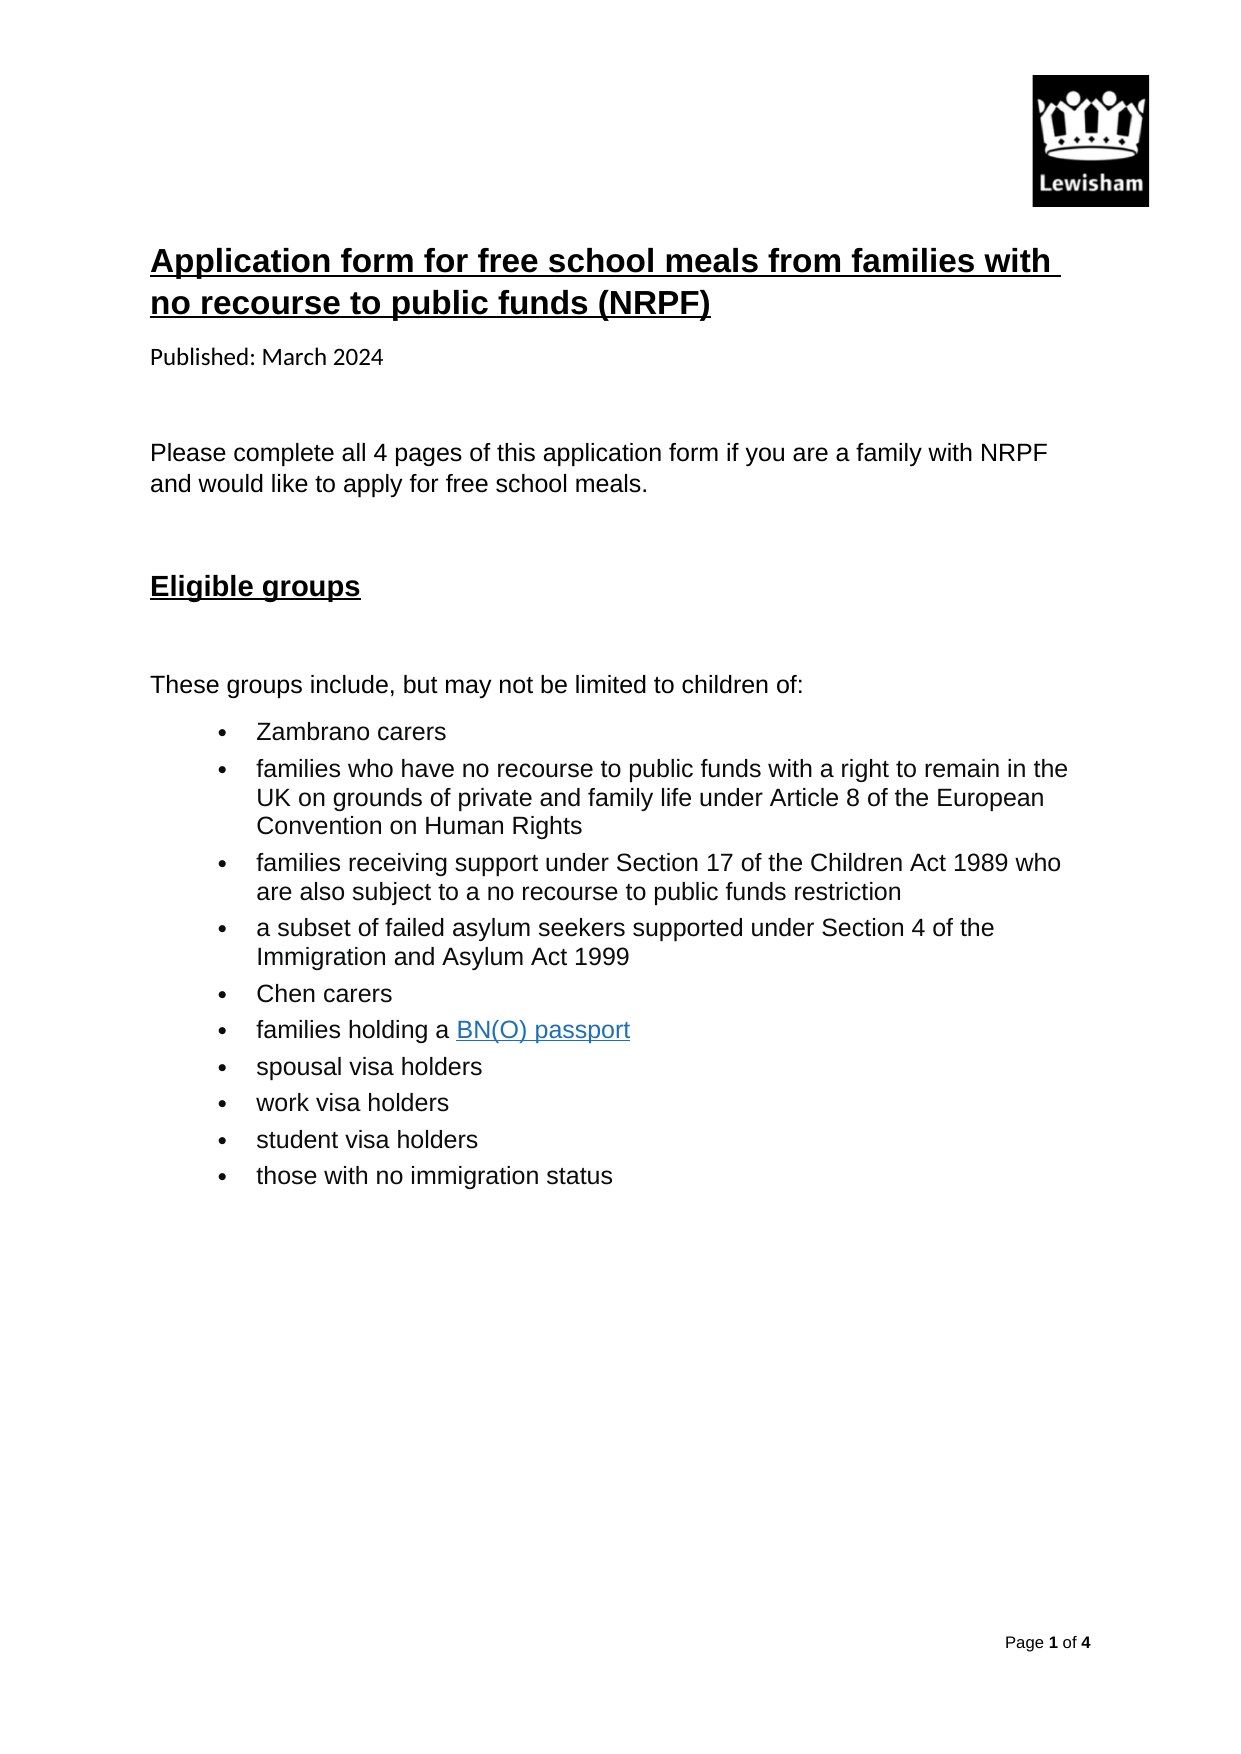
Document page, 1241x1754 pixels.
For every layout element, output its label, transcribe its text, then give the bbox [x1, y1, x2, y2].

list Chen carers [219, 978, 1090, 1007]
text Application form for free school meals from families with no recourse to public funds (NRPF) [150, 241, 1090, 321]
list families who have no recourse to public funds with a right to remain in the UK on grounds of private and family life under Article 8 of the European Convention on Human Rights [219, 754, 1090, 840]
list Zambrano carers [219, 717, 1090, 746]
picture [1032, 75, 1150, 207]
list families receiving support under Section 17 of the Children Act 1989 who are also subject to a no recourse to public funds restriction [219, 848, 1090, 905]
text Published: March 2024 [150, 341, 1090, 372]
list those with no immigration status [219, 1161, 1090, 1190]
list student visa holders [219, 1125, 1090, 1153]
list spousal visa holders [219, 1052, 1090, 1080]
list families holding a BN(O) passport [219, 1015, 1090, 1044]
text Please complete all 4 pages of this application form if you are a family with NRPF and would like to apply for free school meals. [150, 437, 1090, 497]
text Eligible groups [150, 569, 1090, 603]
text These groups include, but may not be limited to children of: [150, 669, 1090, 698]
list a subset of failed asylum seekers supported under Section 4 of the Immigration and Asylum Act 1999 [219, 913, 1090, 971]
list work visa holders [219, 1088, 1090, 1117]
